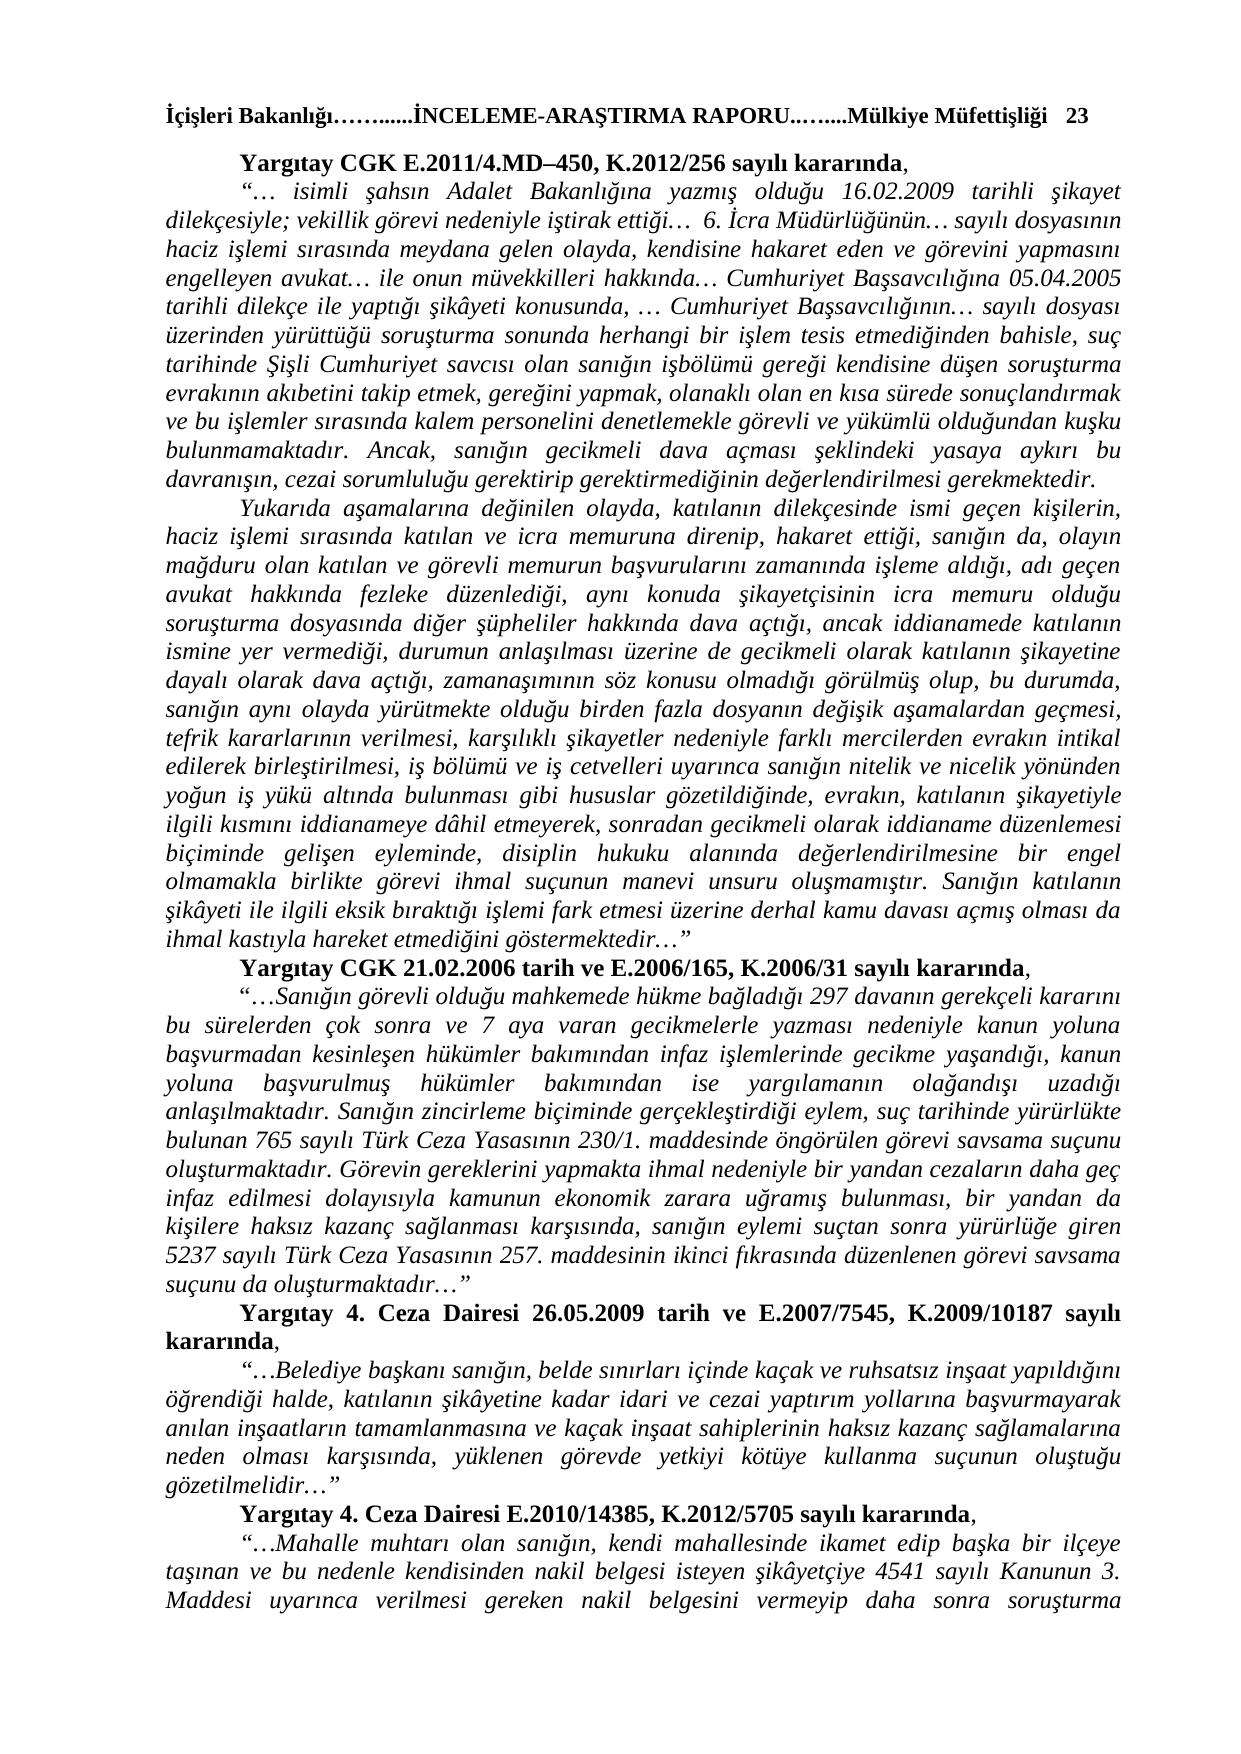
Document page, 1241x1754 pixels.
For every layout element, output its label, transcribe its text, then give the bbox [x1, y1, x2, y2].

text Yargıtay 4. Ceza Dairesi E.2010/14385, K.2012/5705 sayılı kararında, [165, 1499, 1122, 1528]
text Yargıtay CGK E.2011/4.MD–450, K.2012/256 sayılı kararında, [165, 148, 1122, 176]
text Yargıtay 4. Ceza Dairesi 26.05.2009 tarih ve E.2007/7545, K.2009/10187 sayılı kararında, [165, 1298, 1122, 1355]
text “…Belediye başkanı sanığın, belde sınırları içinde kaçak ve ruhsatsız inşaat yapıldığını öğrendiği halde, katılanın şikâyetine kadar idari ve cezai yaptırım yollarına başvurmayarak anılan inşaatların tamamlanmasına ve kaçak inşaat sahiplerinin haksız kazanç sağlamalarına neden olması karşısında, yüklenen görevde yetkiyi kötüye kullanma suçunun oluştuğu gözetilmelidir…” [165, 1355, 1122, 1499]
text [165, 1528, 1122, 1614]
text “… isimli şahsın Adalet Bakanlığına yazmış olduğu 16.02.2009 tarihli şikayet dilekçesiyle; vekillik görevi nedeniyle iştirak ettiği… 6. İcra Müdürlüğünün… sayılı dosyasının haciz işlemi sırasında meydana gelen olayda, kendisine hakaret eden ve görevini yapmasını engelleyen avukat… ile onun müvekkilleri hakkında… Cumhuriyet Başsavcılığına 05.04.2005 tarihli dilekçe ile yaptığı şikâyeti konusunda, … Cumhuriyet Başsavcılığının… sayılı dosyası üzerinden yürüttüğü soruşturma sonunda herhangi bir işlem tesis etmediğinden bahisle, suç tarihinde Şişli Cumhuriyet savcısı olan sanığın işbölümü gereği kendisine düşen soruşturma evrakının akıbetini takip etmek, gereğini yapmak, olanaklı olan en kısa sürede sonuçlandırmak ve bu işlemler sırasında kalem personelini denetlemekle görevli ve yükümlü olduğundan kuşku bulunmamaktadır. Ancak, sanığın gecikmeli dava açması şeklindeki yasaya aykırı bu davranışın, cezai sorumluluğu gerektirip gerektirmediğinin değerlendirilmesi gerekmektedir. [165, 176, 1122, 493]
text “…Sanığın görevli olduğu mahkemede hükme bağladığı 297 davanın gerekçeli kararını bu sürelerden çok sonra ve 7 aya varan gecikmelerle yazması nedeniyle kanun yoluna başvurmadan kesinleşen hükümler bakımından infaz işlemlerinde gecikme yaşandığı, kanun yoluna başvurulmuş hükümler bakımından ise yargılamanın olağandışı uzadığı anlaşılmaktadır. Sanığın zincirleme biçiminde gerçekleştirdiği eylem, suç tarihinde yürürlükte bulunan 765 sayılı Türk Ceza Yasasının 230/1. maddesinde öngörülen görevi savsama suçunu oluşturmaktadır. Görevin gereklerini yapmakta ihmal nedeniyle bir yandan cezaların daha geç infaz edilmesi dolayısıyla kamunun ekonomik zarara uğramış bulunması, bir yandan da kişilere haksız kazanç sağlanması karşısında, sanığın eylemi suçtan sonra yürürlüğe giren 5237 sayılı Türk Ceza Yasasının 257. maddesinin ikinci fıkrasında düzenlenen görevi savsama suçunu da oluşturmaktadır…” [165, 981, 1122, 1298]
text Yargıtay CGK 21.02.2006 tarih ve E.2006/165, K.2006/31 sayılı kararında, [165, 953, 1122, 981]
text Yukarıda aşamalarına değinilen olayda, katılanın dilekçesinde ismi geçen kişilerin, haciz işlemi sırasında katılan ve icra memuruna direnip, hakaret ettiği, sanığın da, olayın mağduru olan katılan ve görevli memurun başvurularını zamanında işleme aldığı, adı geçen avukat hakkında fezleke düzenlediği, aynı konuda şikayetçisinin icra memuru olduğu soruşturma dosyasında diğer şüpheliler hakkında dava açtığı, ancak iddianamede katılanın ismine yer vermediği, durumun anlaşılması üzerine de gecikmeli olarak katılanın şikayetine dayalı olarak dava açtığı, zamanaşımının söz konusu olmadığı görülmüş olup, bu durumda, sanığın aynı olayda yürütmekte olduğu birden fazla dosyanın değişik aşamalardan geçmesi, tefrik kararlarının verilmesi, karşılıklı şikayetler nedeniyle farklı mercilerden evrakın intikal edilerek birleştirilmesi, iş bölümü ve iş cetvelleri uyarınca sanığın nitelik ve nicelik yönünden yoğun iş yükü altında bulunması gibi hususlar gözetildiğinde, evrakın, katılanın şikayetiyle ilgili kısmını iddianameye dâhil etmeyerek, sonradan gecikmeli olarak iddianame düzenlemesi biçiminde gelişen eyleminde, disiplin hukuku alanında değerlendirilmesine bir engel olmamakla birlikte görevi ihmal suçunun manevi unsuru oluşmamıştır. Sanığın katılanın şikâyeti ile ilgili eksik bıraktığı işlemi fark etmesi üzerine derhal kamu davası açmış olması da ihmal kastıyla hareket etmediğini göstermektedir…” [165, 493, 1122, 953]
